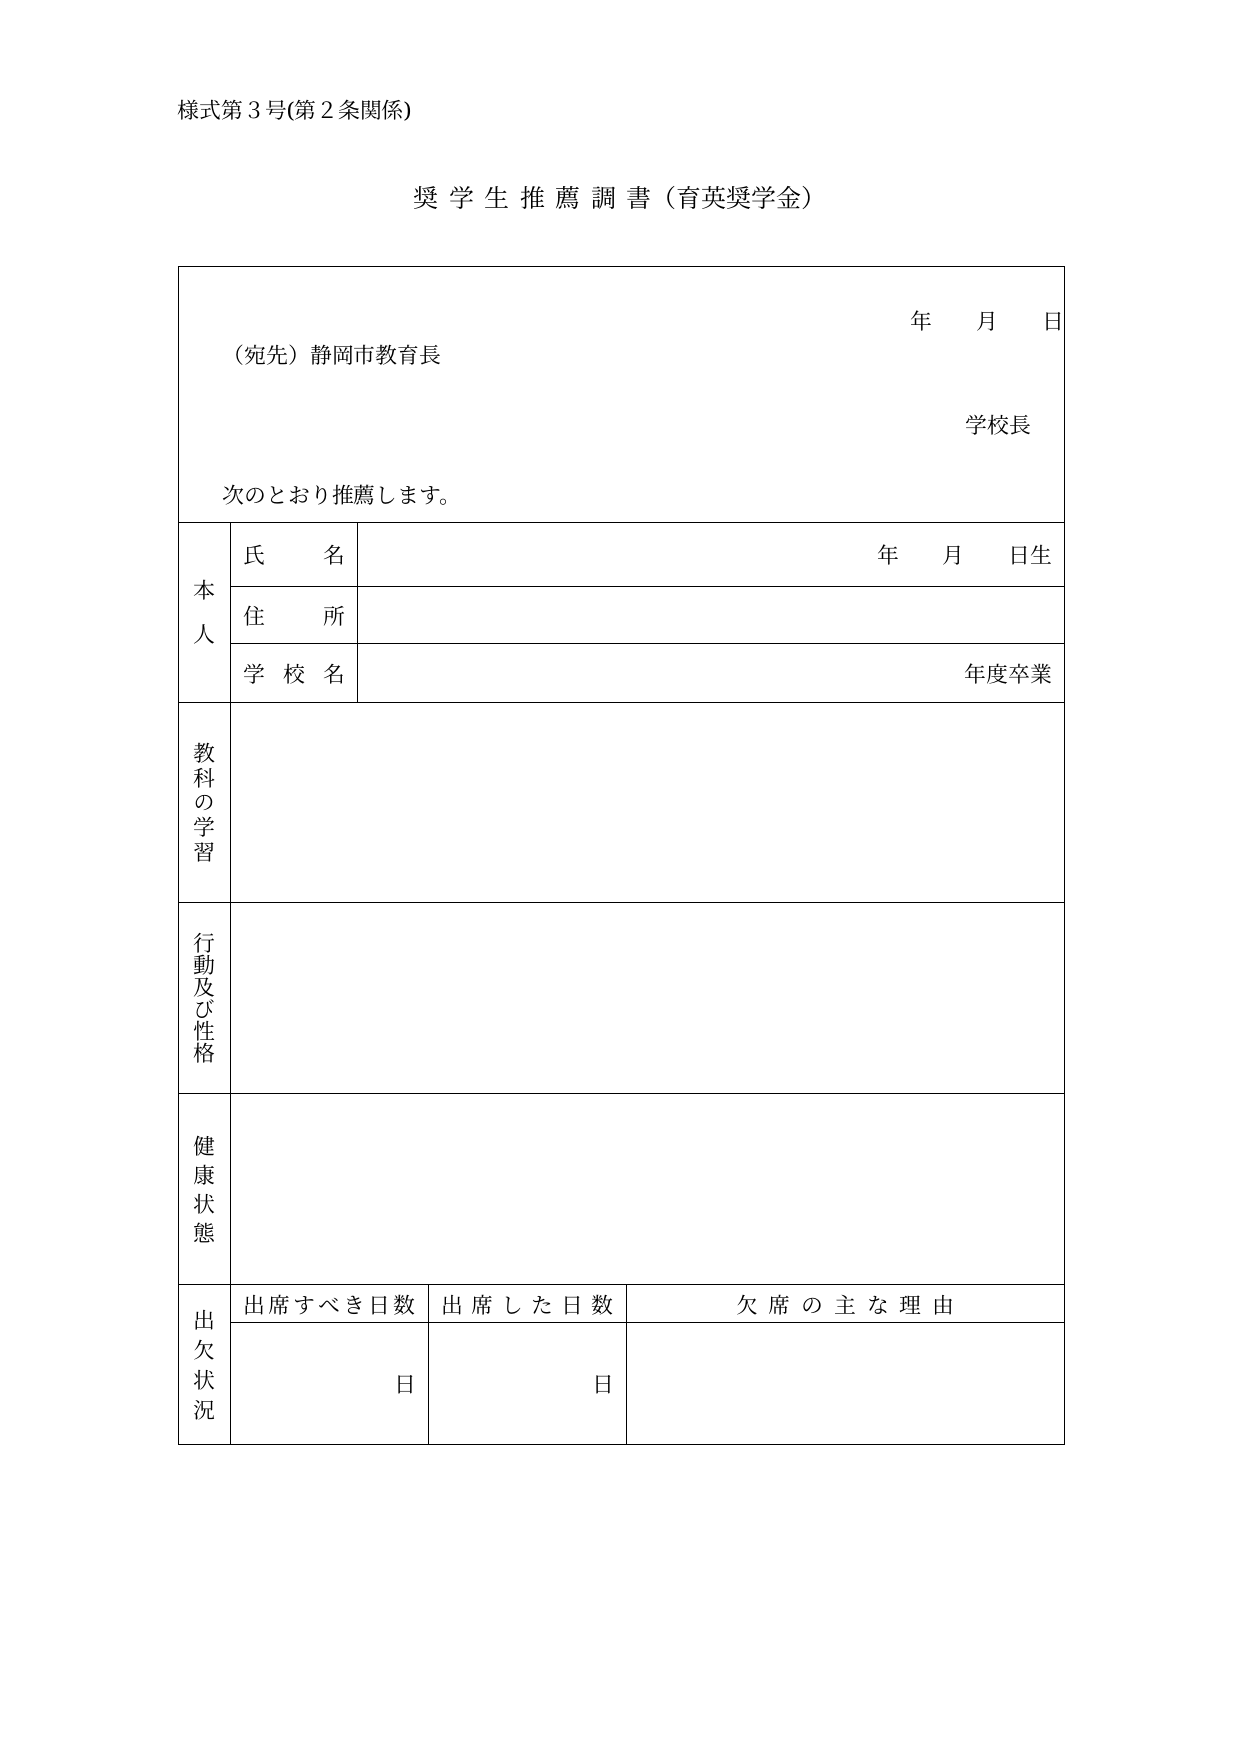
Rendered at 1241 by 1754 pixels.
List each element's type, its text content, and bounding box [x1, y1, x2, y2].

table_cell [627, 1323, 1064, 1444]
table_cell 出席した日数 [429, 1285, 626, 1322]
table_cell 日 [429, 1323, 626, 1444]
table_cell [231, 703, 1064, 902]
text 奨学生推薦調書（育英奨学金） [177, 162, 1063, 231]
table_cell 年度卒業 [358, 644, 1064, 702]
table_cell [231, 1094, 1064, 1284]
table_cell 出欠状況 [179, 1285, 230, 1444]
table_cell 行動及び性格 [179, 903, 230, 1093]
table_header 年 月 日 （宛先）静岡市教育長 学校長 次のとおり推薦します。 [179, 267, 1064, 522]
text 様式第３号(第２条関係) [177, 92, 1063, 127]
table_cell [231, 903, 1064, 1093]
table_cell 日 [231, 1323, 428, 1444]
table_cell 健康状態 [179, 1094, 230, 1284]
table_cell [358, 587, 1064, 643]
table_cell 欠席の主な理由 [627, 1285, 1064, 1322]
table_cell 年 月 日生 [358, 523, 1064, 586]
table_cell 本人 [179, 523, 230, 702]
table_cell 住所 [231, 587, 357, 643]
table_cell 出席すべき日数 [231, 1285, 428, 1322]
table_cell 教科の学習 [179, 703, 230, 902]
table_cell 学校名 [231, 644, 357, 702]
table_cell 氏名 [231, 523, 357, 586]
